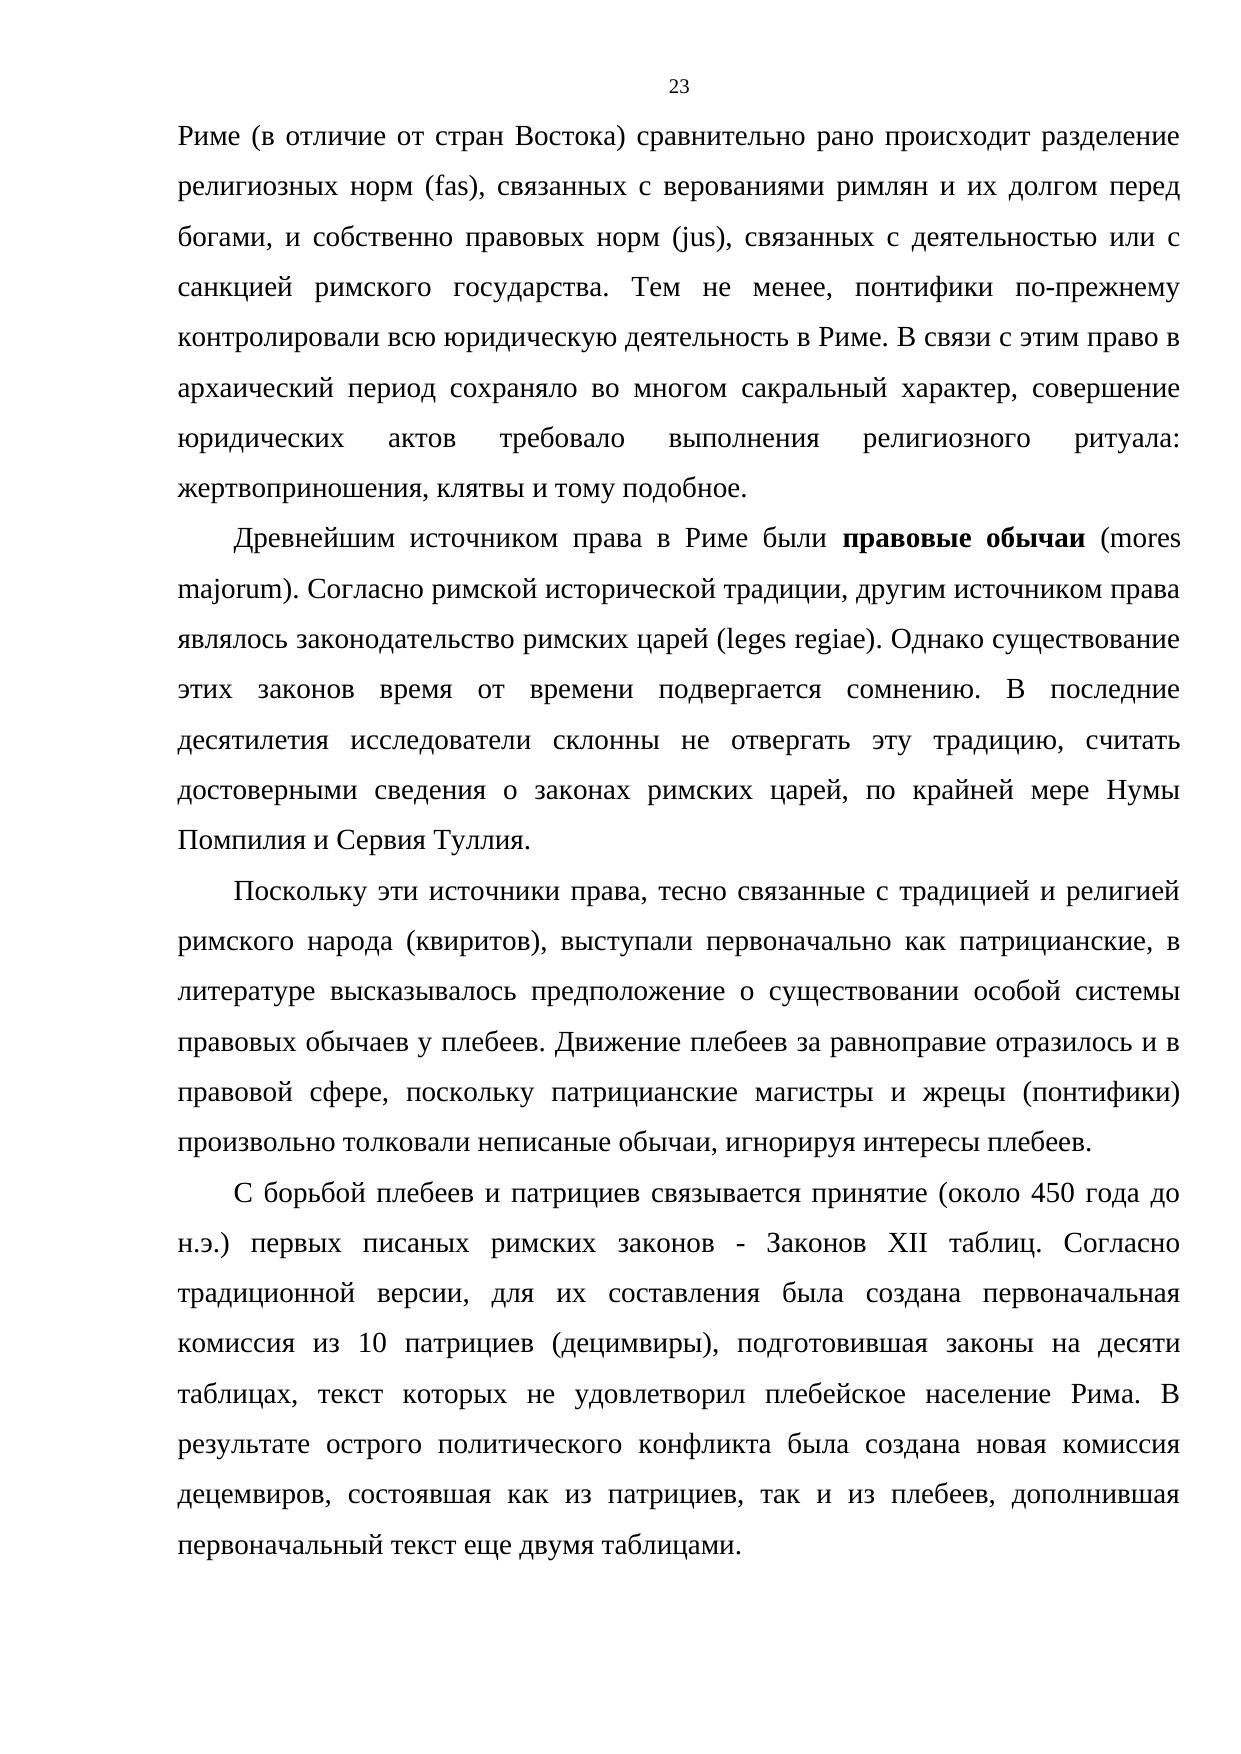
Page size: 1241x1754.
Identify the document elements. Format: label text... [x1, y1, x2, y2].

text Поскольку эти источники права, тесно связанные с традицией и религией римского народа (квиритов), выступали первоначально как патрицианские, в литературе высказывалось предположение о существовании особой системы правовых обычаев у плебеев. Движение плебеев за равноправие отразилось и в правовой сфере, поскольку патрицианские магистры и жрецы (понтифики) произвольно толковали неписаные обычаи, игнорируя интересы плебеев. [177, 873, 1181, 1158]
text Древнейшим источником права в Риме были правовые обычаи (mores majorum). Согласно римской исторической традиции, другим источником права являлось законодательство римских царей (leges regiae). Однако существование этих законов время от времени подвергается сомнению. В последние десятилетия исследователи склонны не отвергать эту традицию, считать достоверными сведения о законах римских царей, по крайней мере Нумы Помпилия и Сервия Туллия. [177, 521, 1181, 856]
text С борьбой плебеев и патрициев связывается принятие (около 450 года до н.э.) первых писаных римских законов - Законов XII таблиц. Согласно традиционной версии, для их составления была создана первоначальная комиссия из 10 патрициев (децимвиры), подготовившая законы на десяти таблицах, текст которых не удовлетворил плебейское население Рима. В результате острого политического конфликта была создана новая комиссия децемвиров, состоявшая как из патрициев, так и из плебеев, дополнившая первоначальный текст еще двумя таблицами. [177, 1175, 1181, 1560]
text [177, 118, 1181, 504]
